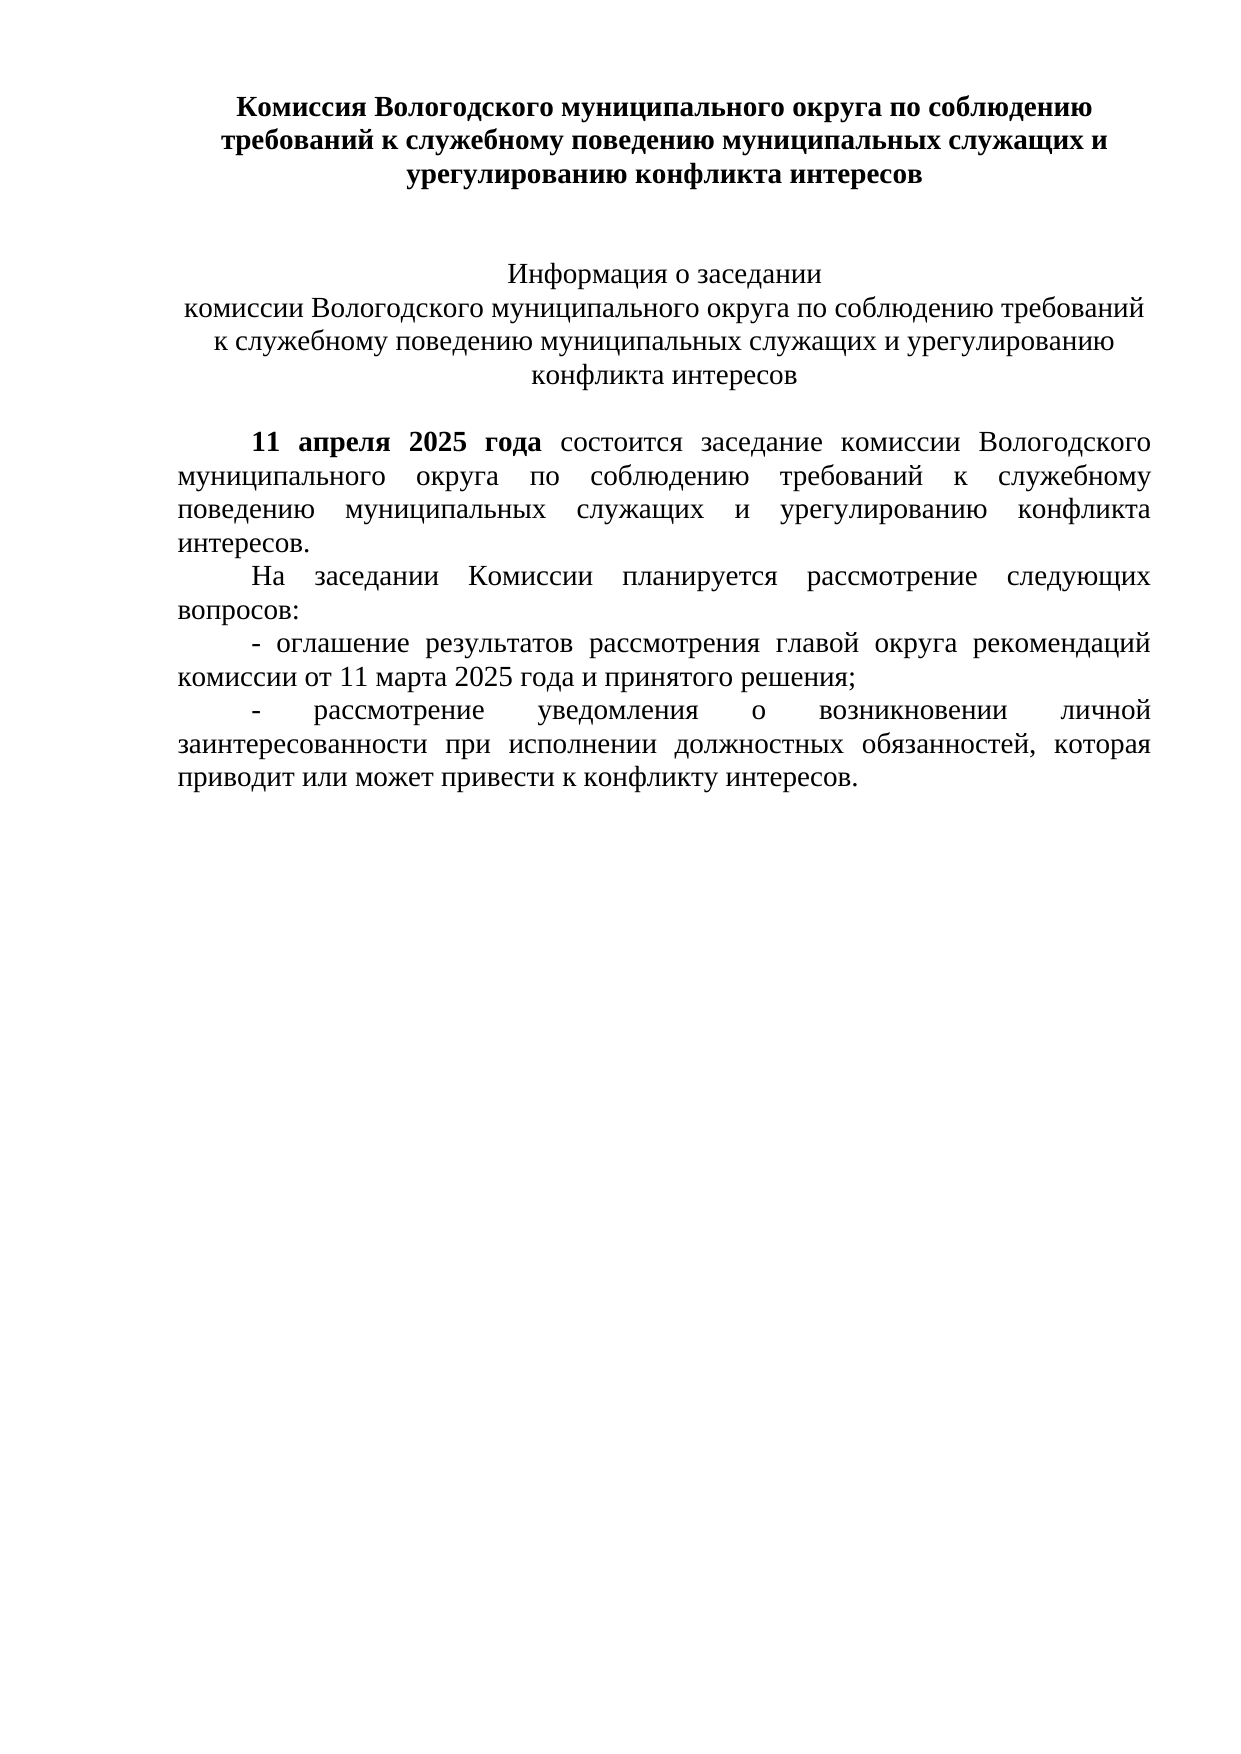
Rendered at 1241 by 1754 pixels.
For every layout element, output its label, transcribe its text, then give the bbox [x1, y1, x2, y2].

text - рассмотрение уведомления о возникновении личной заинтересованности при исполнении должностных обязанностей, которая приводит или может привести к конфликту интересов. [177, 692, 1152, 793]
text Комиссия Вологодского муниципального округа по соблюдению требований к служебному поведению муниципальных служащих и урегулированию конфликта интересов [177, 89, 1152, 189]
text На заседании Комиссии планируется рассмотрение следующих вопросов: [177, 558, 1152, 625]
text комиссии Вологодского муниципального округа по соблюдению требований к служебному поведению муниципальных служащих и урегулированию конфликта интересов [177, 290, 1152, 391]
text Информация о заседании [177, 256, 1152, 290]
text - оглашение результатов рассмотрения главой округа рекомендаций комиссии от 11 марта 2025 года и принятого решения; [177, 625, 1152, 692]
text 11 апреля 2025 года состоится заседание комиссии Вологодского муниципального округа по соблюдению требований к служебному поведению муниципальных служащих и урегулированию конфликта интересов. [177, 424, 1152, 558]
